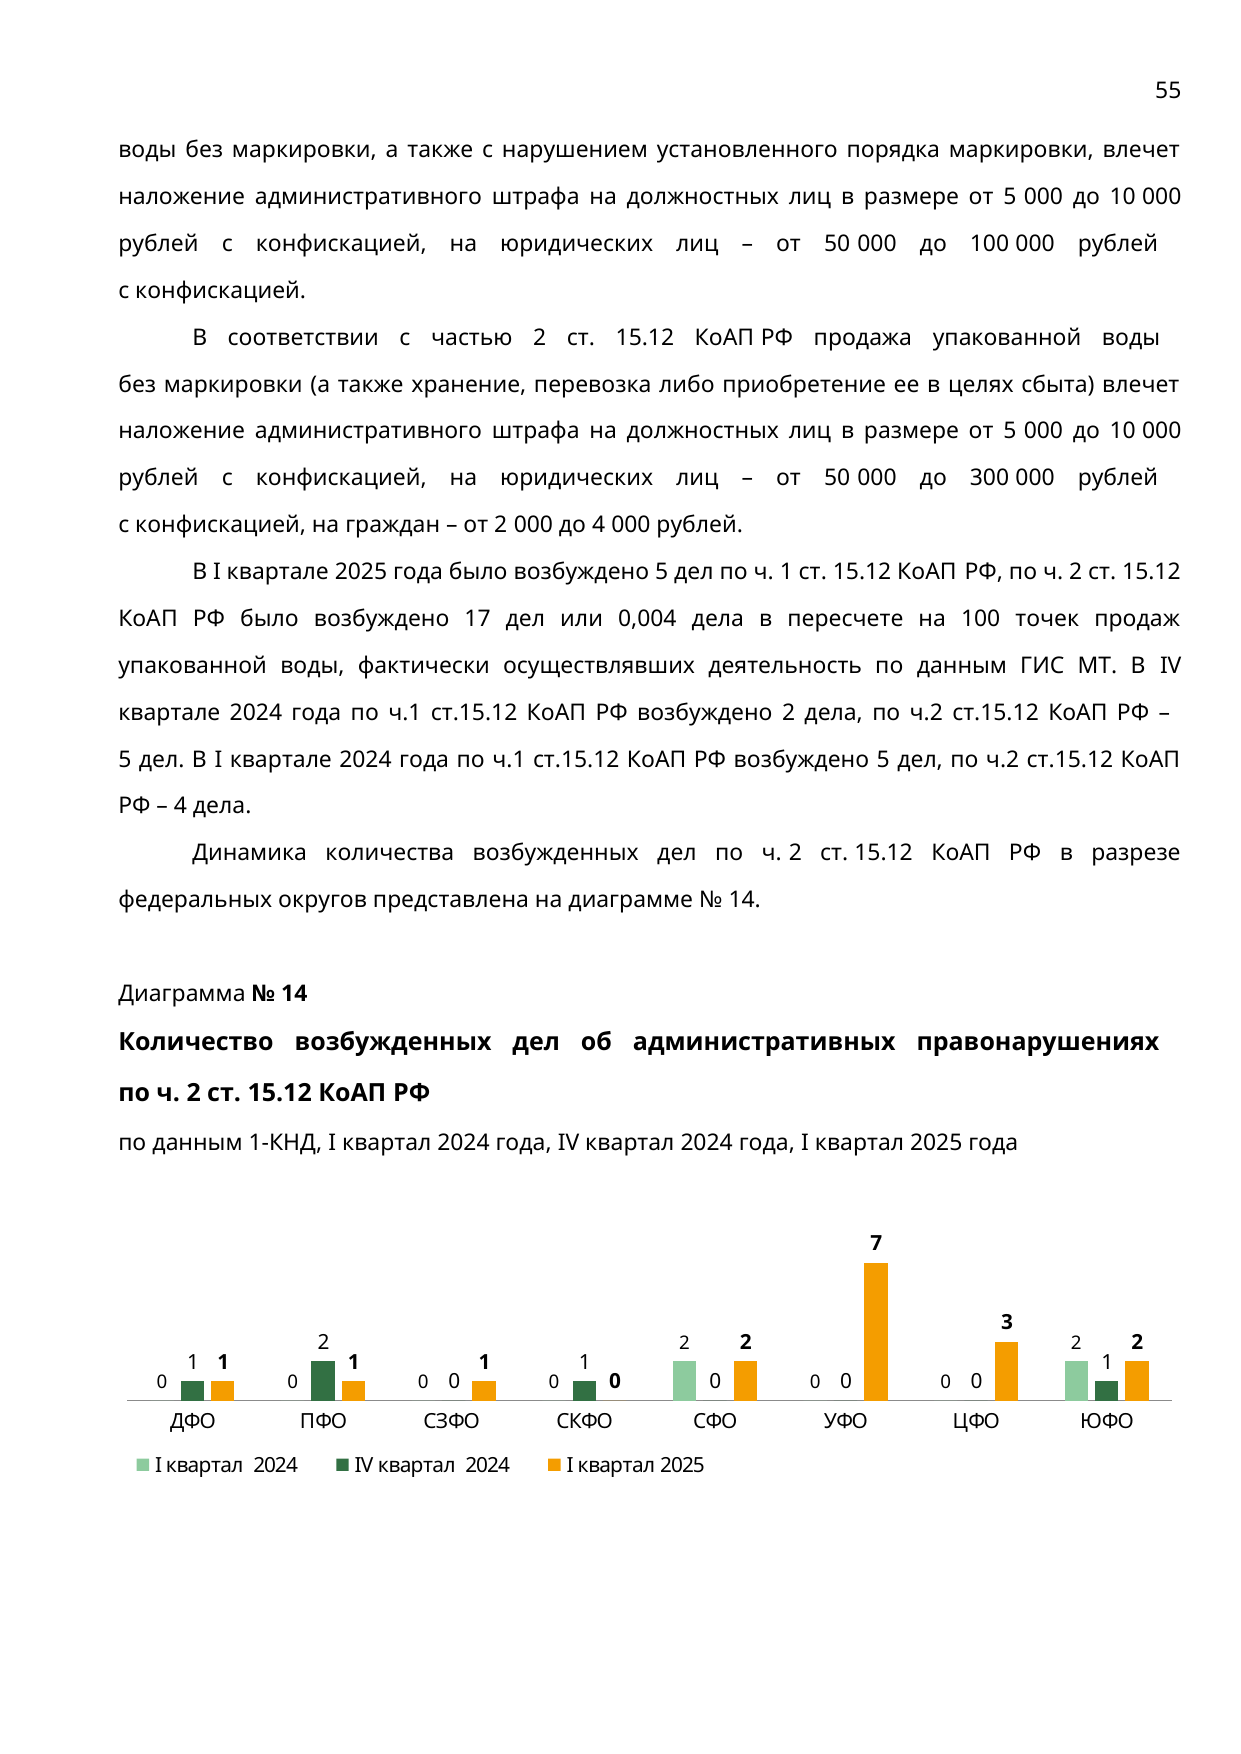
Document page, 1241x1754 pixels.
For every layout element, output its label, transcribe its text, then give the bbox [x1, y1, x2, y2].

text Количество возбужденных дел об административных правонарушениях по ч. 2 ст. 15.12 КоАП РФ [118, 1024, 1181, 1109]
text В соответствии с частью 2 ст. 15.12 КоАП РФ продажа упакованной воды без маркировки (а также хранение, перевозка либо приобретение ее в целях сбыта) влечет наложение административного штрафа на должностных лиц в размере от 5 000 до 10 000 рублей с конфискацией, на юридических лиц – от 50 000 до 300 000 рублей с конфискацией, на граждан – от 2 000 до 4 000 рублей. [118, 321, 1181, 539]
text В I квартале 2025 года было возбуждено 5 дел по ч. 1 ст. 15.12 КоАП РФ, по ч. 2 ст. 15.12 КоАП РФ было возбуждено 17 дел или 0,004 дела в пересчете на 100 точек продаж упакованной воды, фактически осуществлявших деятельность по данным ГИС МТ. В IV квартале 2024 года по ч.1 ст.15.12 КоАП РФ возбуждено 2 дела, по ч.2 ст.15.12 КоАП РФ – 5 дел. В I квартале 2024 года по ч.1 ст.15.12 КоАП РФ возбуждено 5 дел, по ч.2 ст.15.12 КоАП РФ – 4 дела. [118, 555, 1181, 821]
text Диаграмма № 14 [118, 977, 1181, 1008]
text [118, 133, 1181, 305]
text по данным 1-КНД, I квартал 2024 года, IV квартал 2024 года, I квартал 2025 года [118, 1126, 1181, 1157]
text Динамика количества возбужденных дел по ч. 2 ст. 15.12 КоАП РФ в разрезе федеральных округов представлена на диаграмме № 14. [118, 836, 1181, 914]
